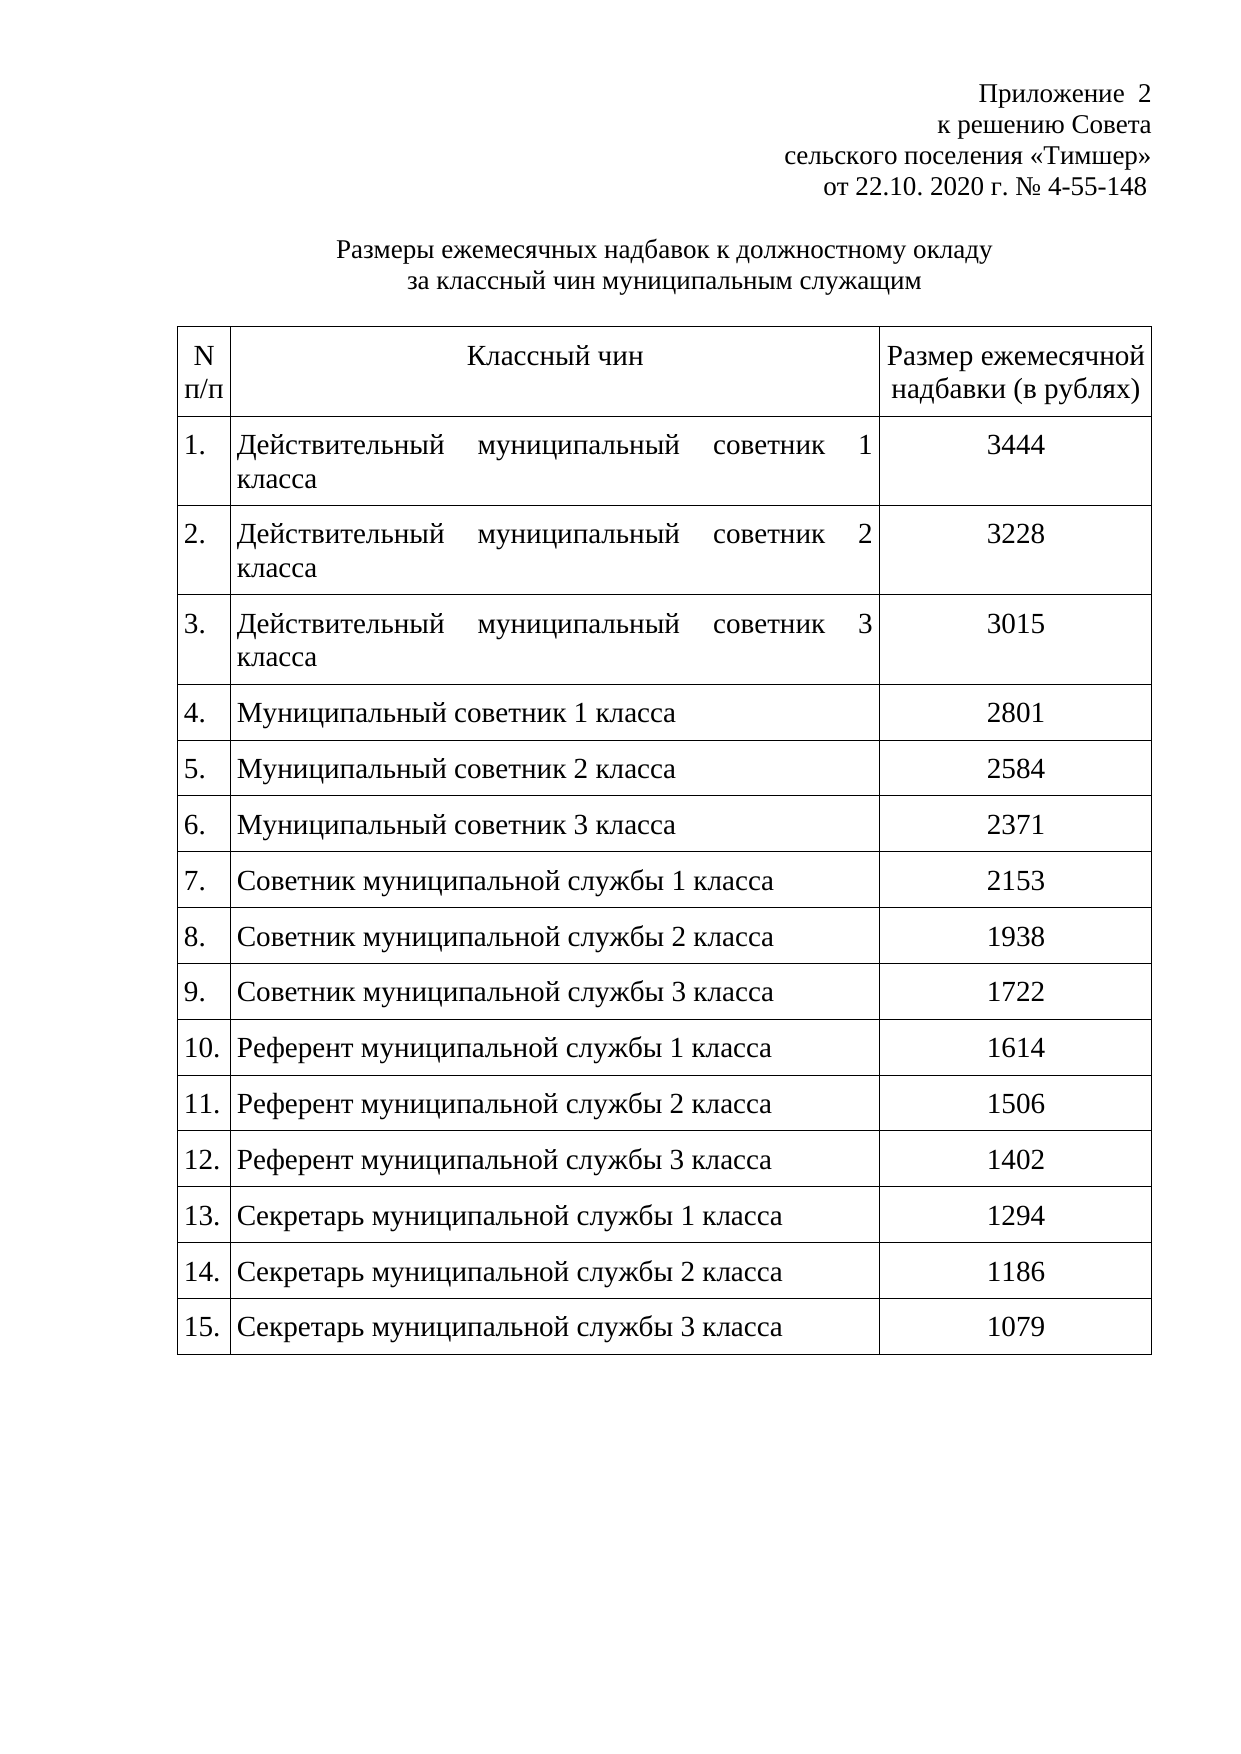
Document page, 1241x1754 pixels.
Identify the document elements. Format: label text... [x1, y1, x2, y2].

table_header N п/п [178, 327, 230, 416]
table_cell 1186 [880, 1243, 1151, 1298]
table_cell 1. [178, 417, 230, 505]
table_header Размер ежемесячной надбавки (в рублях) [880, 327, 1151, 416]
table_cell 4. [178, 685, 230, 739]
table_cell 2584 [880, 741, 1151, 795]
table_cell Советник муниципальной службы 1 класса [231, 852, 879, 907]
table_cell Секретарь муниципальной службы 2 класса [231, 1243, 879, 1298]
table_cell 1506 [880, 1076, 1151, 1130]
table_cell 3228 [880, 506, 1151, 594]
table_cell Действительный муниципальный советник 3 класса [231, 595, 879, 684]
table_cell 8. [178, 908, 230, 963]
table_cell Секретарь муниципальной службы 1 класса [231, 1187, 879, 1242]
table_cell 9. [178, 964, 230, 1019]
table_cell Советник муниципальной службы 2 класса [231, 908, 879, 963]
text от 22.10. 2020 г. № 4-55-148 [177, 171, 1152, 202]
table_cell Референт муниципальной службы 1 класса [231, 1020, 879, 1074]
table_cell Муниципальный советник 3 класса [231, 796, 879, 851]
table_cell 2153 [880, 852, 1151, 907]
table_cell 1079 [880, 1299, 1151, 1354]
table_cell 11. [178, 1076, 230, 1130]
table_cell 2801 [880, 685, 1151, 739]
table_cell 1294 [880, 1187, 1151, 1242]
table_cell 1938 [880, 908, 1151, 963]
table_cell Действительный муниципальный советник 1 класса [231, 417, 879, 505]
table_cell 3015 [880, 595, 1151, 684]
text за классный чин муниципальным служащим [177, 264, 1152, 295]
table_cell 12. [178, 1131, 230, 1186]
table_cell 3. [178, 595, 230, 684]
table_cell 15. [178, 1299, 230, 1354]
table_cell Действительный муниципальный советник 2 класса [231, 506, 879, 594]
table_cell Референт муниципальной службы 2 класса [231, 1076, 879, 1130]
table_cell 13. [178, 1187, 230, 1242]
table_cell 2. [178, 506, 230, 594]
table_cell 1722 [880, 964, 1151, 1019]
table_cell 1614 [880, 1020, 1151, 1074]
table_cell 14. [178, 1243, 230, 1298]
table_cell 1402 [880, 1131, 1151, 1186]
table_cell Советник муниципальной службы 3 класса [231, 964, 879, 1019]
table_cell 7. [178, 852, 230, 907]
text к решению Совета [177, 108, 1152, 139]
table_cell 6. [178, 796, 230, 851]
text сельского поселения «Тимшер» [177, 139, 1152, 171]
text Размеры ежемесячных надбавок к должностному окладу [177, 233, 1152, 264]
table_cell 5. [178, 741, 230, 795]
text Приложение 2 [177, 77, 1152, 108]
table_cell 2371 [880, 796, 1151, 851]
table_cell Муниципальный советник 1 класса [231, 685, 879, 739]
table_cell 10. [178, 1020, 230, 1074]
table_header Классный чин [231, 327, 879, 416]
table_cell Муниципальный советник 2 класса [231, 741, 879, 795]
table_cell Секретарь муниципальной службы 3 класса [231, 1299, 879, 1354]
table_cell 3444 [880, 417, 1151, 505]
table_cell Референт муниципальной службы 3 класса [231, 1131, 879, 1186]
